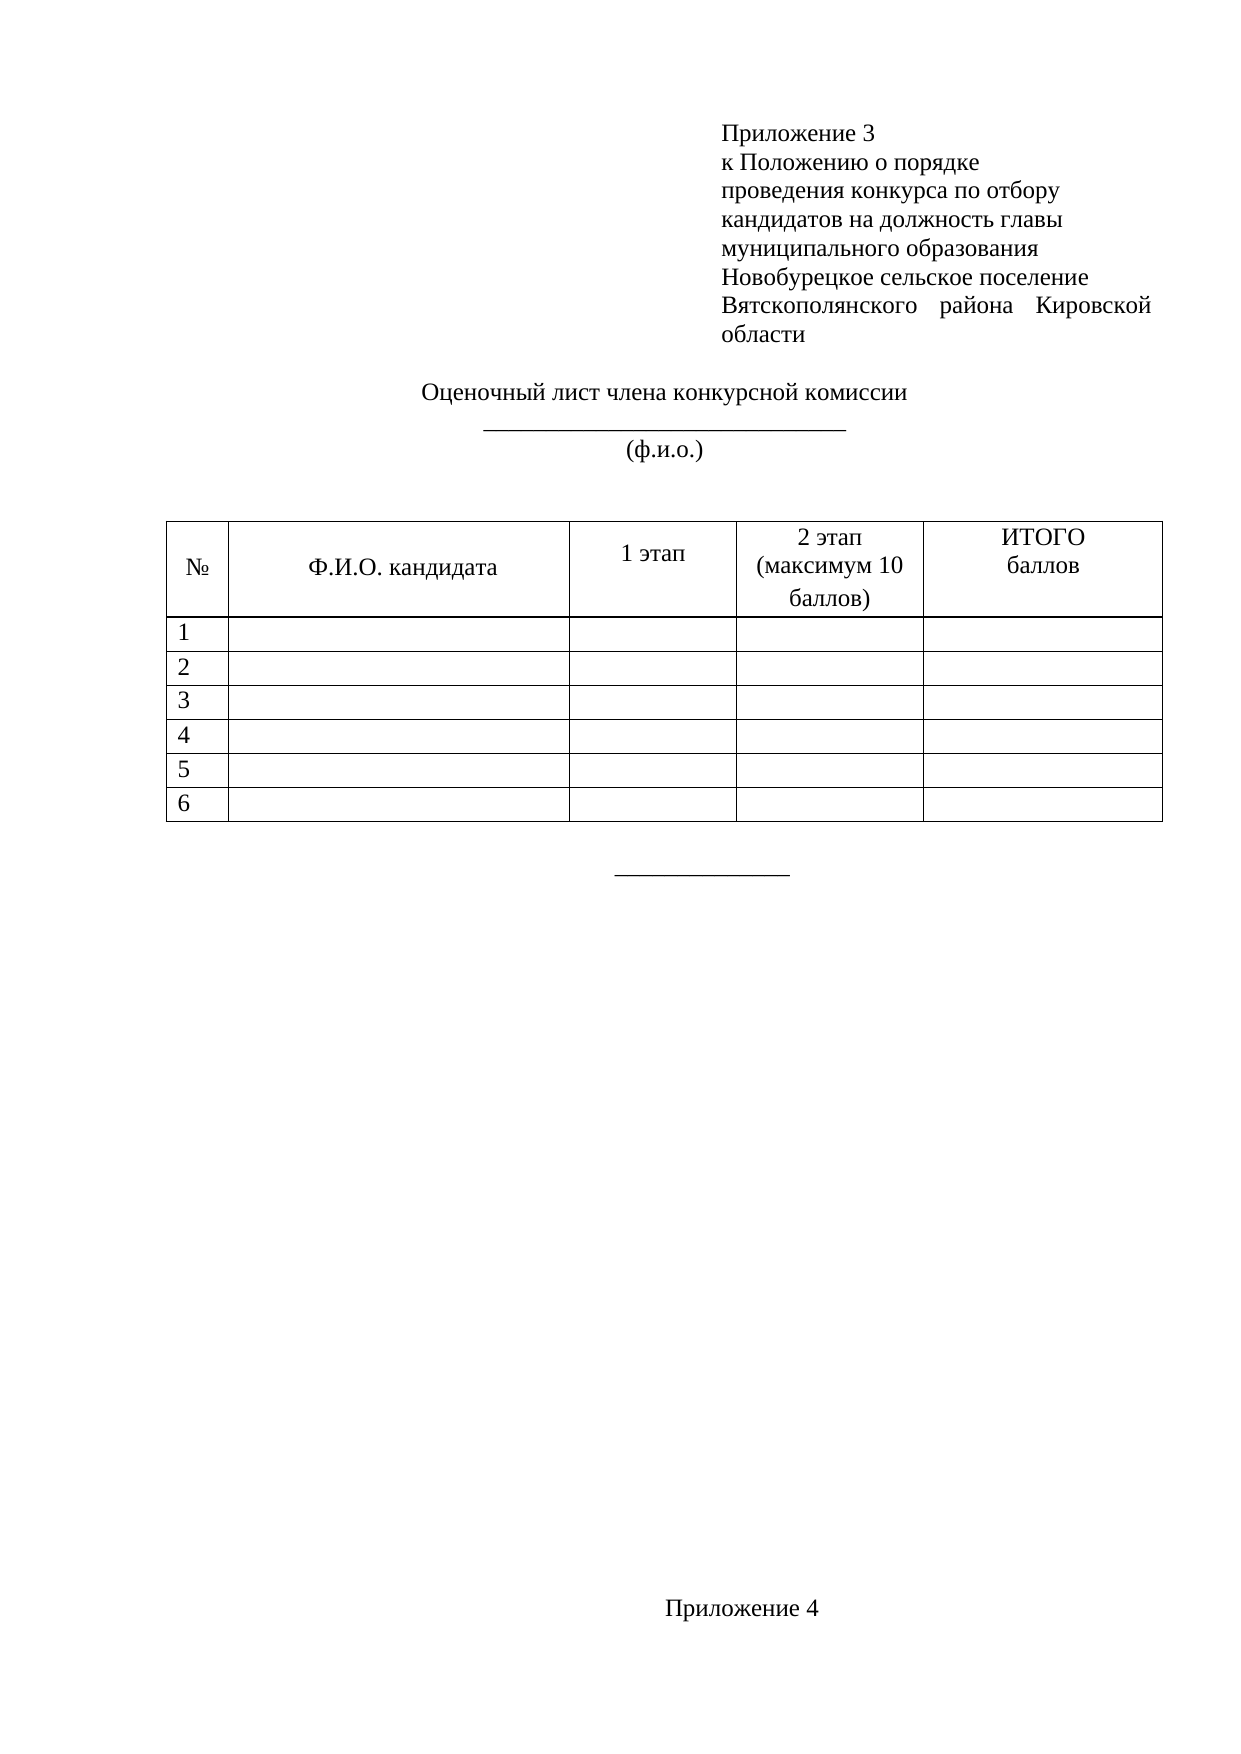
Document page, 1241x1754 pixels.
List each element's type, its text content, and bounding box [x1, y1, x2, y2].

table_cell [924, 652, 1162, 684]
table_cell [570, 686, 736, 719]
table_cell [924, 788, 1162, 821]
table_cell [924, 618, 1162, 651]
table_cell 6 [167, 788, 228, 821]
table_cell [737, 652, 923, 684]
table_cell [229, 788, 569, 821]
table_header № [167, 522, 228, 616]
table_cell [924, 720, 1162, 753]
table_header 1 этап [570, 522, 736, 616]
table_cell [229, 652, 569, 684]
table_cell [737, 788, 923, 821]
table_cell 1 [167, 618, 228, 651]
table_cell [229, 618, 569, 651]
text (ф.и.о.) [177, 434, 1152, 463]
table_cell [570, 788, 736, 821]
table_cell 4 [167, 720, 228, 753]
text Новобурецкое сельское поселение [721, 262, 1152, 291]
table_cell [924, 754, 1162, 787]
text проведения конкурса по отбору кандидатов на должность главы [721, 176, 1152, 233]
table_cell [737, 754, 923, 787]
table_cell [229, 686, 569, 719]
table_header Ф.И.О. кандидата [229, 522, 569, 616]
table_cell 3 [167, 686, 228, 719]
table_header 2 этап (максимум 10 баллов) [737, 522, 923, 616]
table_cell [737, 720, 923, 753]
text ______________ [177, 851, 1152, 879]
table_cell [570, 652, 736, 684]
table_cell [570, 754, 736, 787]
table_cell [924, 686, 1162, 719]
text Приложение 4 [591, 1593, 1152, 1621]
text муниципального образования [721, 233, 1152, 262]
table_cell [570, 720, 736, 753]
table_cell 5 [167, 754, 228, 787]
text Вятскополянского района Кировской области [721, 291, 1152, 348]
table_cell [229, 720, 569, 753]
table_cell [229, 754, 569, 787]
text _____________________________ [177, 406, 1152, 434]
table_cell [737, 618, 923, 651]
table_cell [737, 686, 923, 719]
text Оценочный лист члена конкурсной комиссии [177, 377, 1152, 406]
table_cell [570, 618, 736, 651]
text Приложение 3 к Положению о порядке [721, 118, 1152, 176]
table_cell 2 [167, 652, 228, 684]
table_header ИТОГО баллов [924, 522, 1162, 616]
